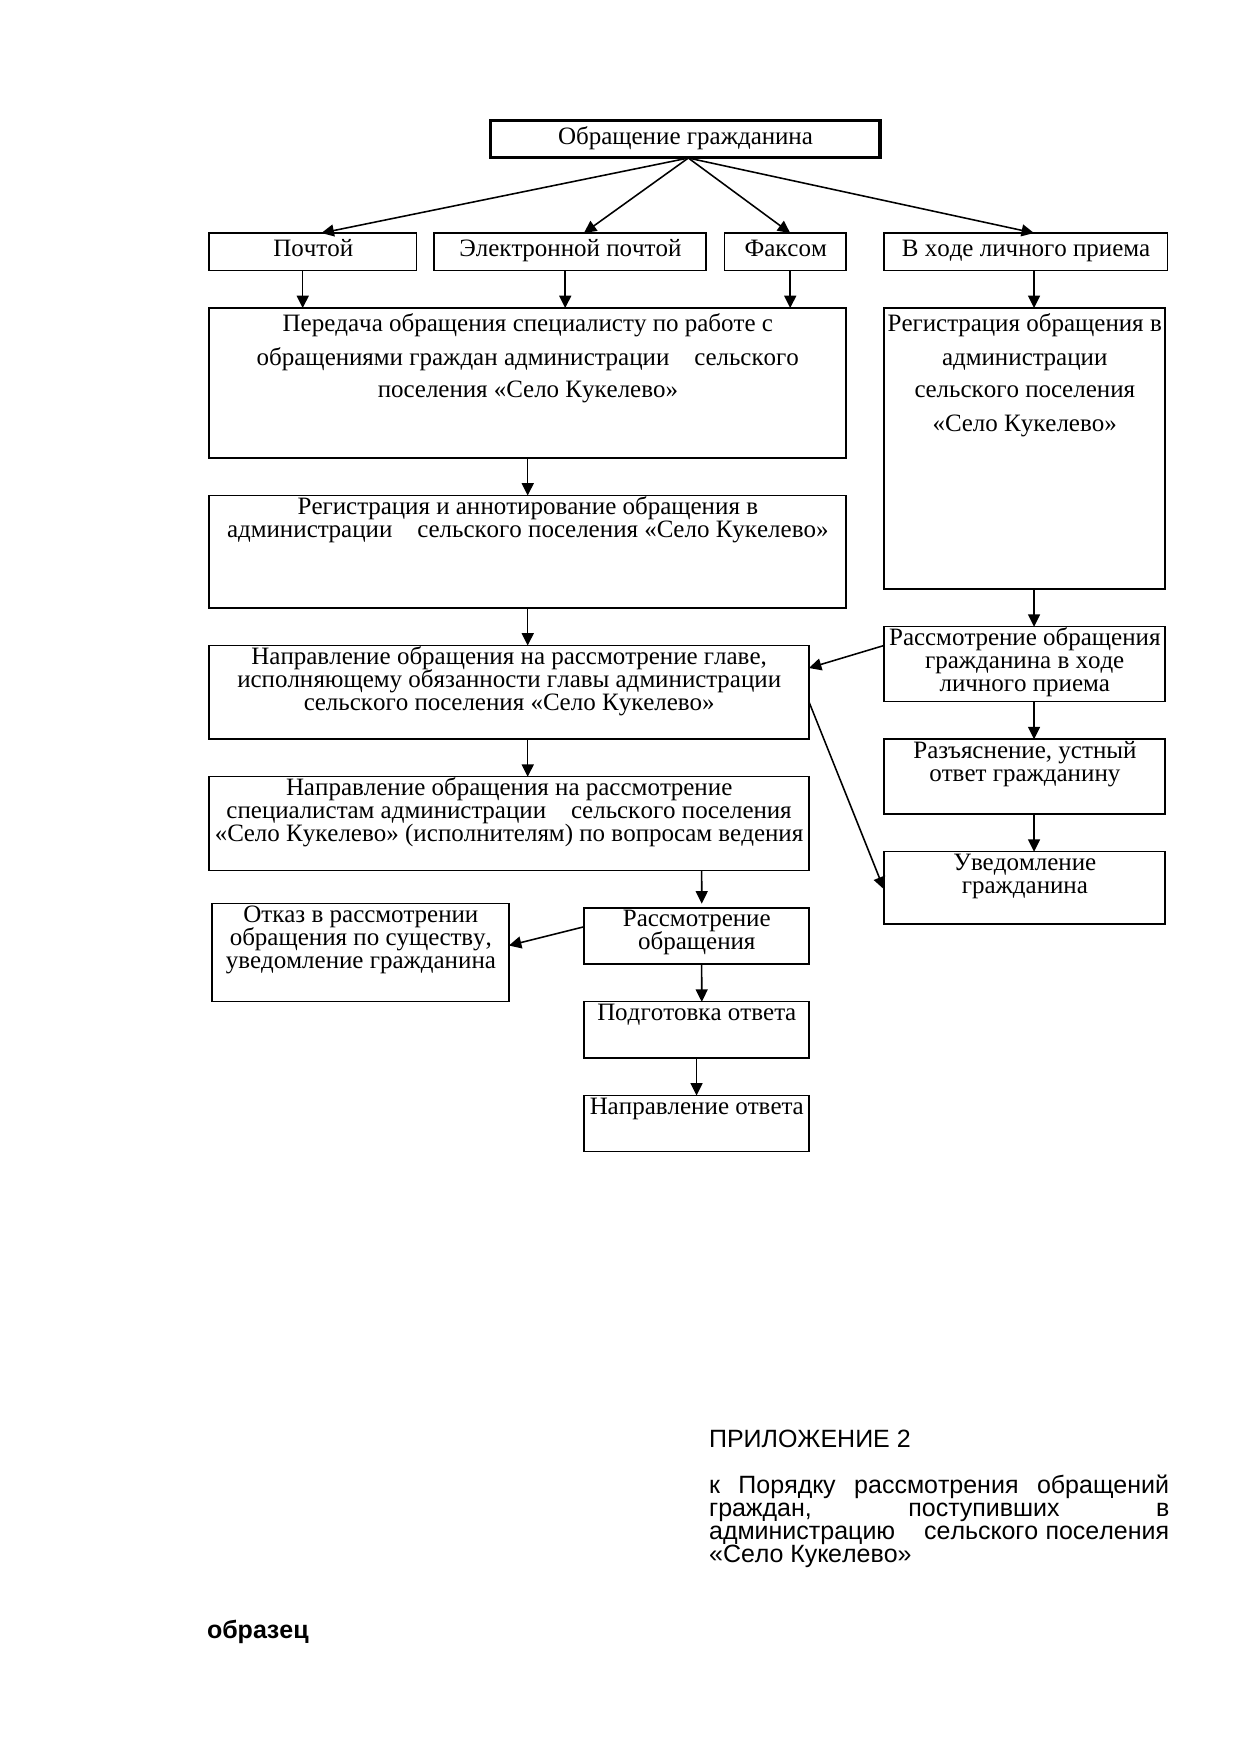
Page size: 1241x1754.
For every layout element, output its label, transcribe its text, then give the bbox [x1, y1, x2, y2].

text ПРИЛОЖЕНИЕ 2 [709, 1429, 1169, 1452]
text к Порядку рассмотрения обращений граждан, поступивших в администрацию сельского поселения «Село Кукелево» [709, 1475, 1169, 1567]
text образец [207, 1615, 1169, 1644]
